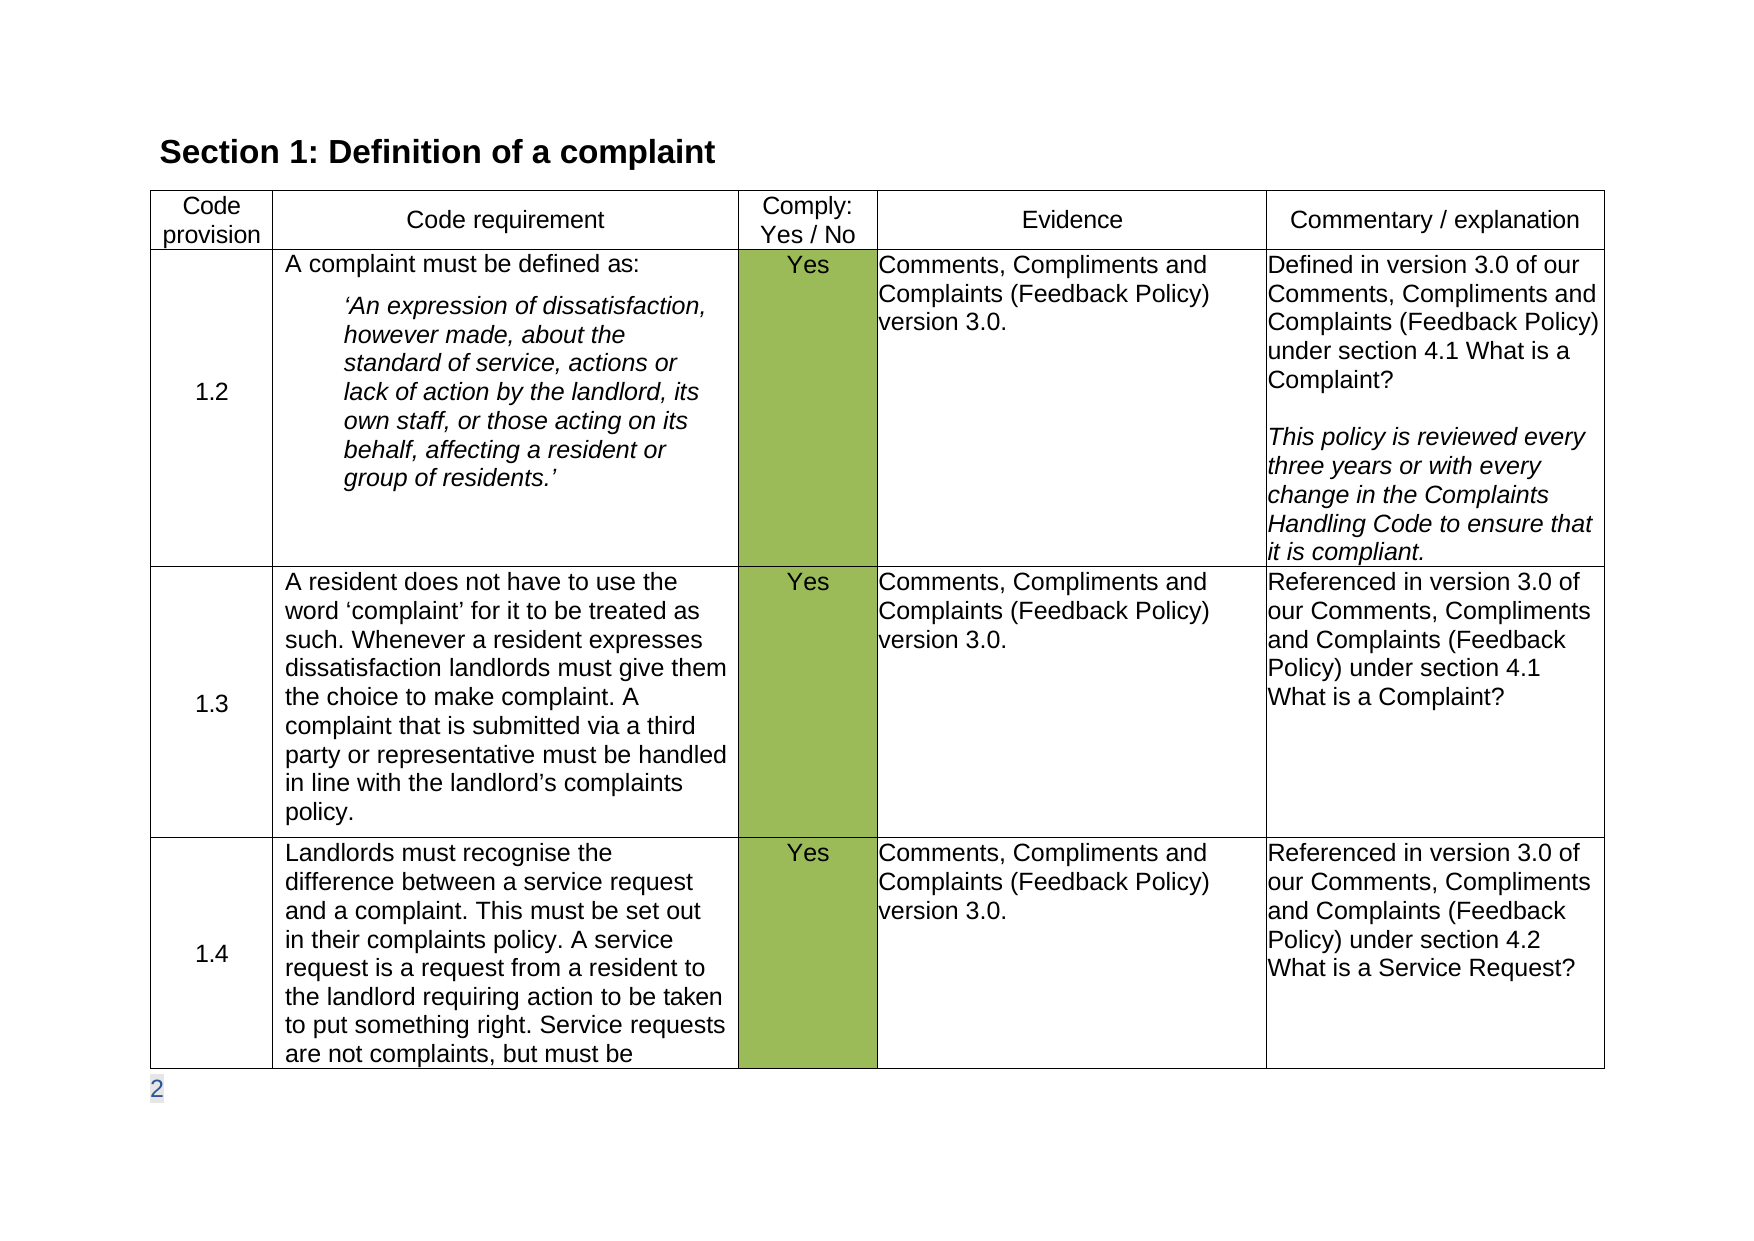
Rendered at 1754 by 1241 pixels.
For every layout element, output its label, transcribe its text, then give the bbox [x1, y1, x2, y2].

table_cell A resident does not have to use the word ‘complaint’ for it to be treated as such. Whenever a resident expresses dissatisfaction landlords must give them the choice to make complaint. A complaint that is submitted via a third party or representative must be handled in line with the landlord’s complaints policy. [273, 567, 738, 837]
table_cell Yes [739, 250, 877, 566]
table_cell A complaint must be defined as: ‘An expression of dissatisfaction, however made, about the standard of service, actions or lack of action by the landlord, its own staff, or those acting on its behalf, affecting a resident or group of residents.’ [273, 250, 738, 566]
table_cell 1.4 [151, 838, 272, 1068]
table_cell Landlords must recognise the difference between a service request and a complaint. This must be set out in their complaints policy. A service request is a request from a resident to the landlord requiring action to be taken to put something right. Service requests are not complaints, but must be [273, 838, 738, 1068]
table_cell Yes [739, 838, 877, 1068]
table_cell Referenced in version 3.0 of our Comments, Compliments and Complaints (Feedback Policy) under section 4.1 What is a Complaint? [1267, 567, 1604, 837]
table_cell 1.2 [151, 250, 272, 566]
table_cell Yes [739, 567, 877, 837]
table_header Code provision [151, 191, 272, 249]
table_cell 1.3 [151, 567, 272, 837]
table_cell Defined in version 3.0 of our Comments, Compliments and Complaints (Feedback Policy) under section 4.1 What is a Complaint? This policy is reviewed every three years or with every change in the Complaints Handling Code to ensure that it is compliant. [1267, 250, 1604, 566]
table_header Evidence [878, 191, 1266, 249]
table_header Code requirement [273, 191, 738, 249]
table_cell Comments, Compliments and Complaints (Feedback Policy) version 3.0. [878, 250, 1266, 566]
table_header Comply: Yes / No [739, 191, 877, 249]
table_header Commentary / explanation [1267, 191, 1604, 249]
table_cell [878, 838, 1266, 1068]
subtitle Section 1: Definition of a complaint [159, 132, 1716, 171]
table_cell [1267, 838, 1604, 1068]
table_cell Comments, Compliments and Complaints (Feedback Policy) version 3.0. [878, 567, 1266, 837]
